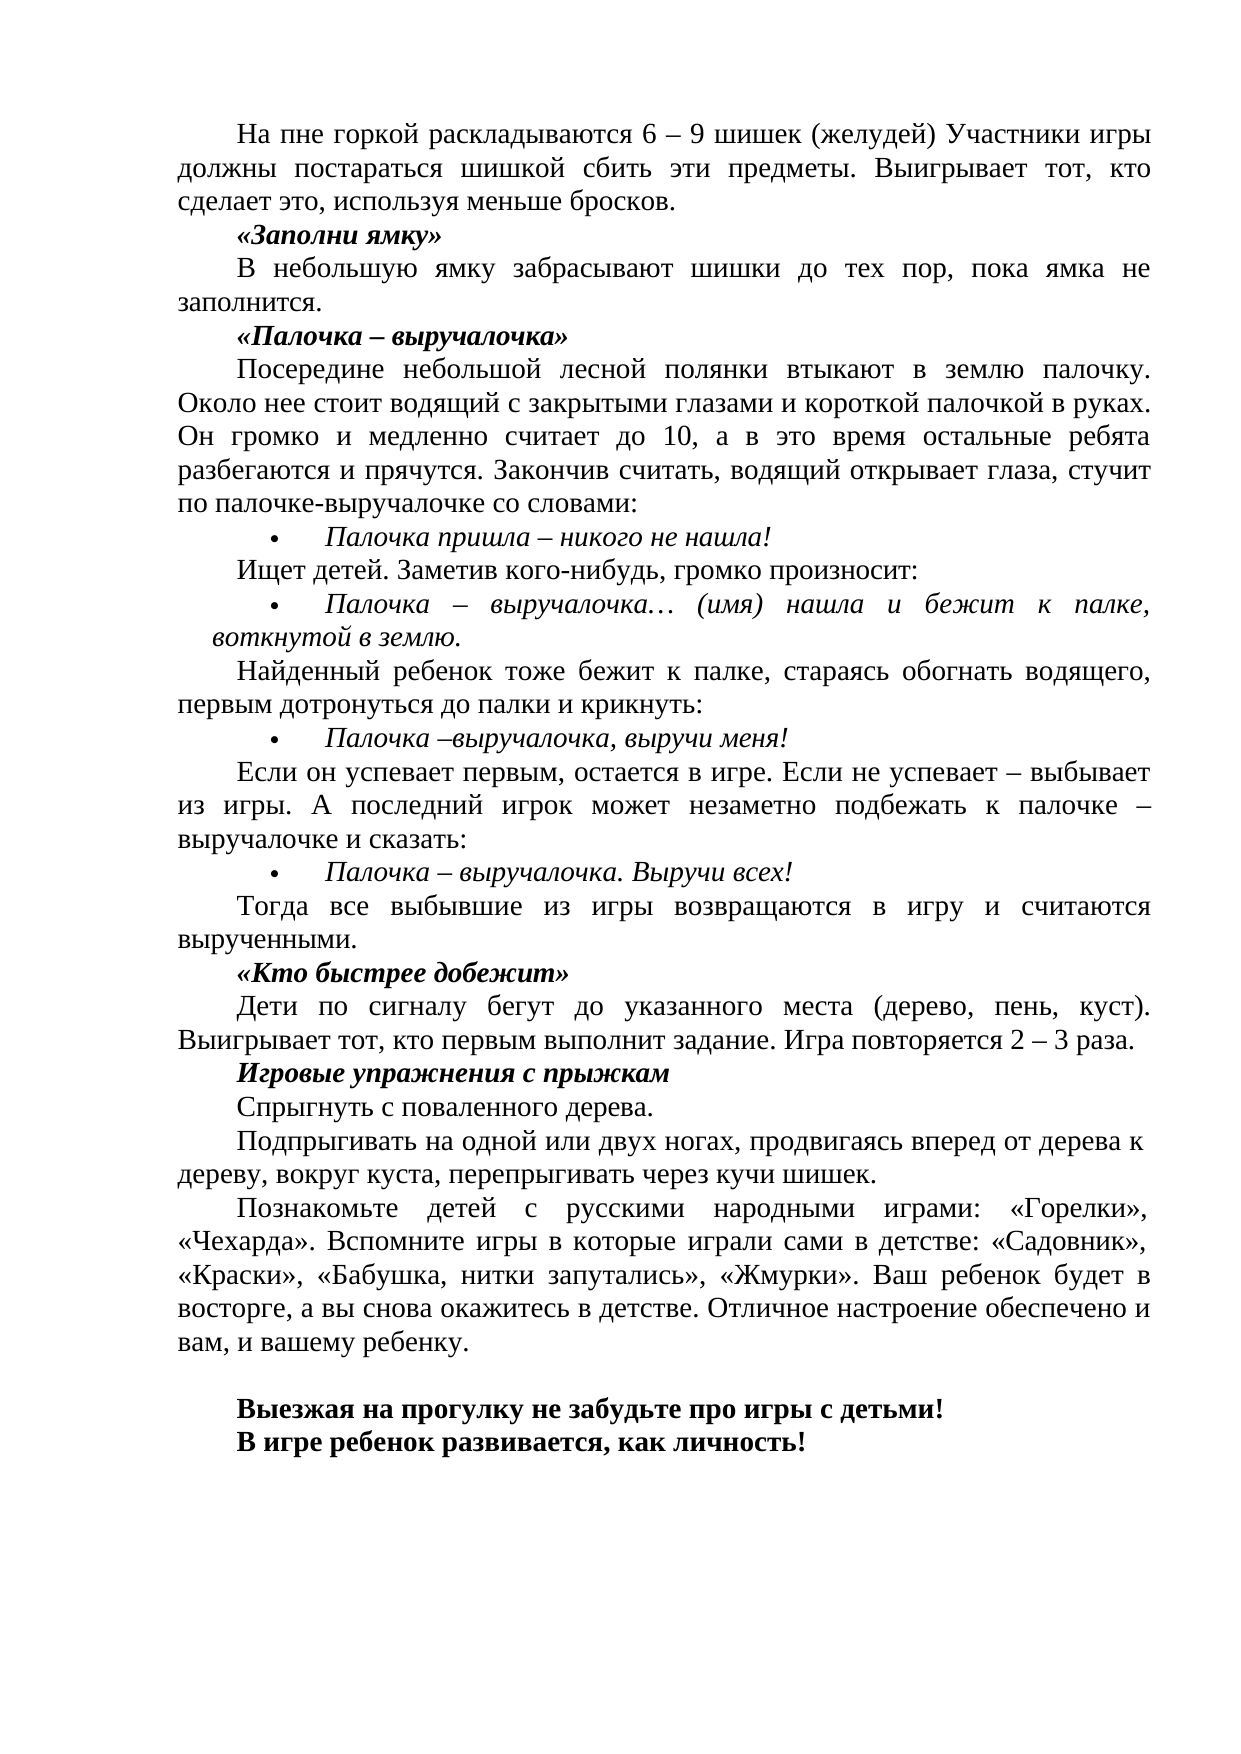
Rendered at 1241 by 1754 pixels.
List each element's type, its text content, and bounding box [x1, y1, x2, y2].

text Выезжая на прогулку не забудьте про игры с детьми! В игре ребенок развивается, как личность! [236, 1391, 956, 1458]
text В небольшую ямку забрасывают шишки до тех пор, пока ямка не заполнится. [177, 251, 1152, 318]
list Палочка –выручалочка, выручи меня! [271, 720, 1166, 754]
subtitle «Палочка – выручалочка» [236, 318, 1166, 351]
text Спрыгнуть с поваленного дерева. [236, 1089, 1166, 1123]
text Познакомьте детей с русскими народными играми: «Горелки», [236, 1190, 1166, 1223]
subtitle «Кто быстрее добежит» [236, 955, 1166, 988]
text Найденный ребенок тоже бежит к палке, стараясь обогнать водящего, первым дотронуться до палки и крикнуть: [177, 653, 1152, 720]
text Подпрыгивать на одной или двух ногах, продвигаясь вперед от дерева к дереву, вокруг куста, перепрыгивать через кучи шишек. [177, 1123, 1145, 1190]
text Посередине небольшой лесной полянки втыкают в землю палочку. Около нее стоит водящий с закрытыми глазами и короткой палочкой в руках. Он громко и медленно считает до 10, а в это время остальные ребята разбегаются и прячутся. Закончив считать, водящий открывает глаза, стучит по палочке-выручалочке со словами: [177, 351, 1152, 519]
text Тогда все выбывшие из игры возвращаются в игру и считаются вырученными. [177, 888, 1152, 955]
text Если он успевает первым, остается в игре. Если не успевает – выбывает из игры. А последний игрок может незаметно подбежать к палочке – выручалочке и сказать: [177, 754, 1152, 854]
text «Чехарда». Вспомните игры в которые играли сами в детстве: «Садовник», [177, 1223, 1166, 1257]
text Ищет детей. Заметив кого-нибудь, громко произносит: [236, 552, 1166, 586]
text Дети по сигналу бегут до указанного места (дерево, пень, куст). Выигрывает тот, кто первым выполнит задание. Игра повторяется 2 – 3 раза. [177, 988, 1152, 1056]
list Палочка пришла – никого не нашла! [271, 519, 1166, 552]
text «Краски», «Бабушка, нитки запутались», «Жмурки». Ваш ребенок будет в восторге, а вы снова окажитесь в детстве. Отличное настроение обеспечено и вам, и вашему ребенку. [177, 1257, 1152, 1357]
subtitle «Заполни ямку» [236, 217, 1166, 251]
list Палочка – выручалочка. Выручи всех! [271, 854, 1166, 888]
list Палочка – выручалочка… (имя) нашла и бежит к палке, воткнутой в землю. [212, 586, 1151, 653]
subtitle Игровые упражнения с прыжкам [236, 1056, 1166, 1089]
text На пне горкой раскладываются 6 – 9 шишек (желудей) Участники игры должны постараться шишкой сбить эти предметы. Выигрывает тот, кто сделает это, используя меньше бросков. [177, 116, 1152, 217]
